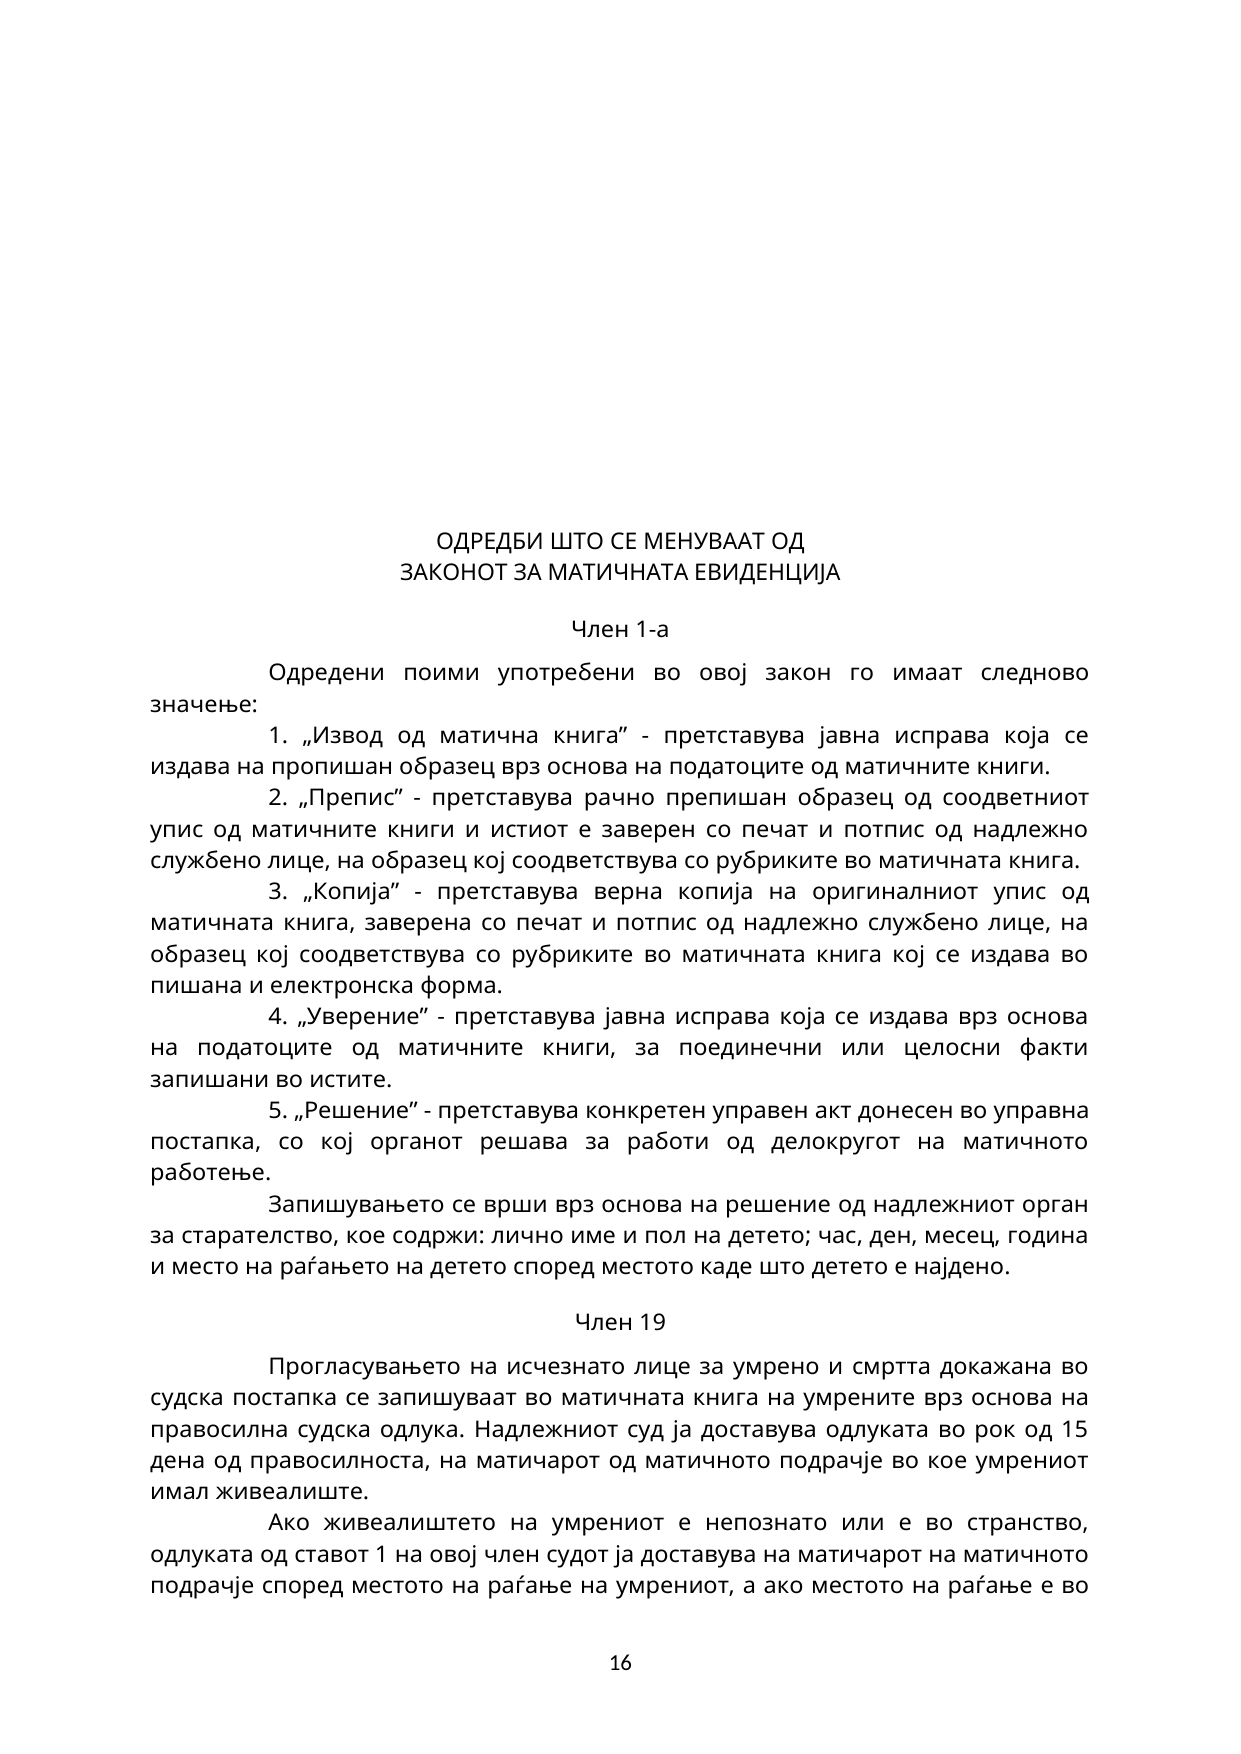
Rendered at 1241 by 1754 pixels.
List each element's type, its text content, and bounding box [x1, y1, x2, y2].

subtitle Член 19 [150, 1306, 1090, 1337]
text Запишувањето се врши врз основа на решение од надлежниот орган за старателство, кое содржи: лично име и пол на детето; час, ден, месец, година и место на раѓањето на детето според местото каде што детето е најдено. [150, 1187, 1090, 1281]
text 3. „Копија” - претставува верна копија на оригиналниот упис од матичната книга, заверена со печат и потпис од надлежно службено лице, на образец кој соодветствува со рубриките во матичната книга кој се издава во пишана и електронска форма. [150, 875, 1090, 1000]
subtitle Член 1-а [150, 612, 1090, 644]
text Одредени поими употребени во овој закон го имаат следново значење: [150, 656, 1090, 719]
text 2. „Препис” - претставува рачно препишан образец од соодветниот упис од матичните книги и истиот е заверен со печат и потпис од надлежно службено лице, на образец кој соодветствува со рубриките во матичната книга. [150, 781, 1090, 875]
text Прогласувањето на исчезнато лице за умрено и смртта докажана во судска постапка се запишуваат во матичната книга на умрените врз основа на правосилна судска одлука. Надлежниот суд ја доставува одлуката во рок од 15 дена од правосилноста, на матичарот од матичното подрачје во кое умрениот имал живеалиште. [150, 1350, 1090, 1506]
text ОДРЕДБИ ШТО СЕ МЕНУВААТ ОД [150, 525, 1090, 556]
text 5. „Решение” - претставува конкретен управен акт донесен во управна постапка, со кој органот решава за работи од делокругот на матичното работење. [150, 1094, 1090, 1187]
text 4. „Уверение” - претставува јавна исправа која се издава врз основа на податоците од матичните книги, за поединечни или целосни факти запишани во истите. [150, 1000, 1090, 1094]
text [150, 1506, 1090, 1600]
text 1. „Извод од матична книга” - претставува јавна исправа која се издава на пропишан образец врз основа на податоците од матичните книги. [150, 719, 1090, 781]
text ЗАКОНОТ ЗА МАТИЧНАТА ЕВИДЕНЦИЈА [150, 556, 1090, 587]
